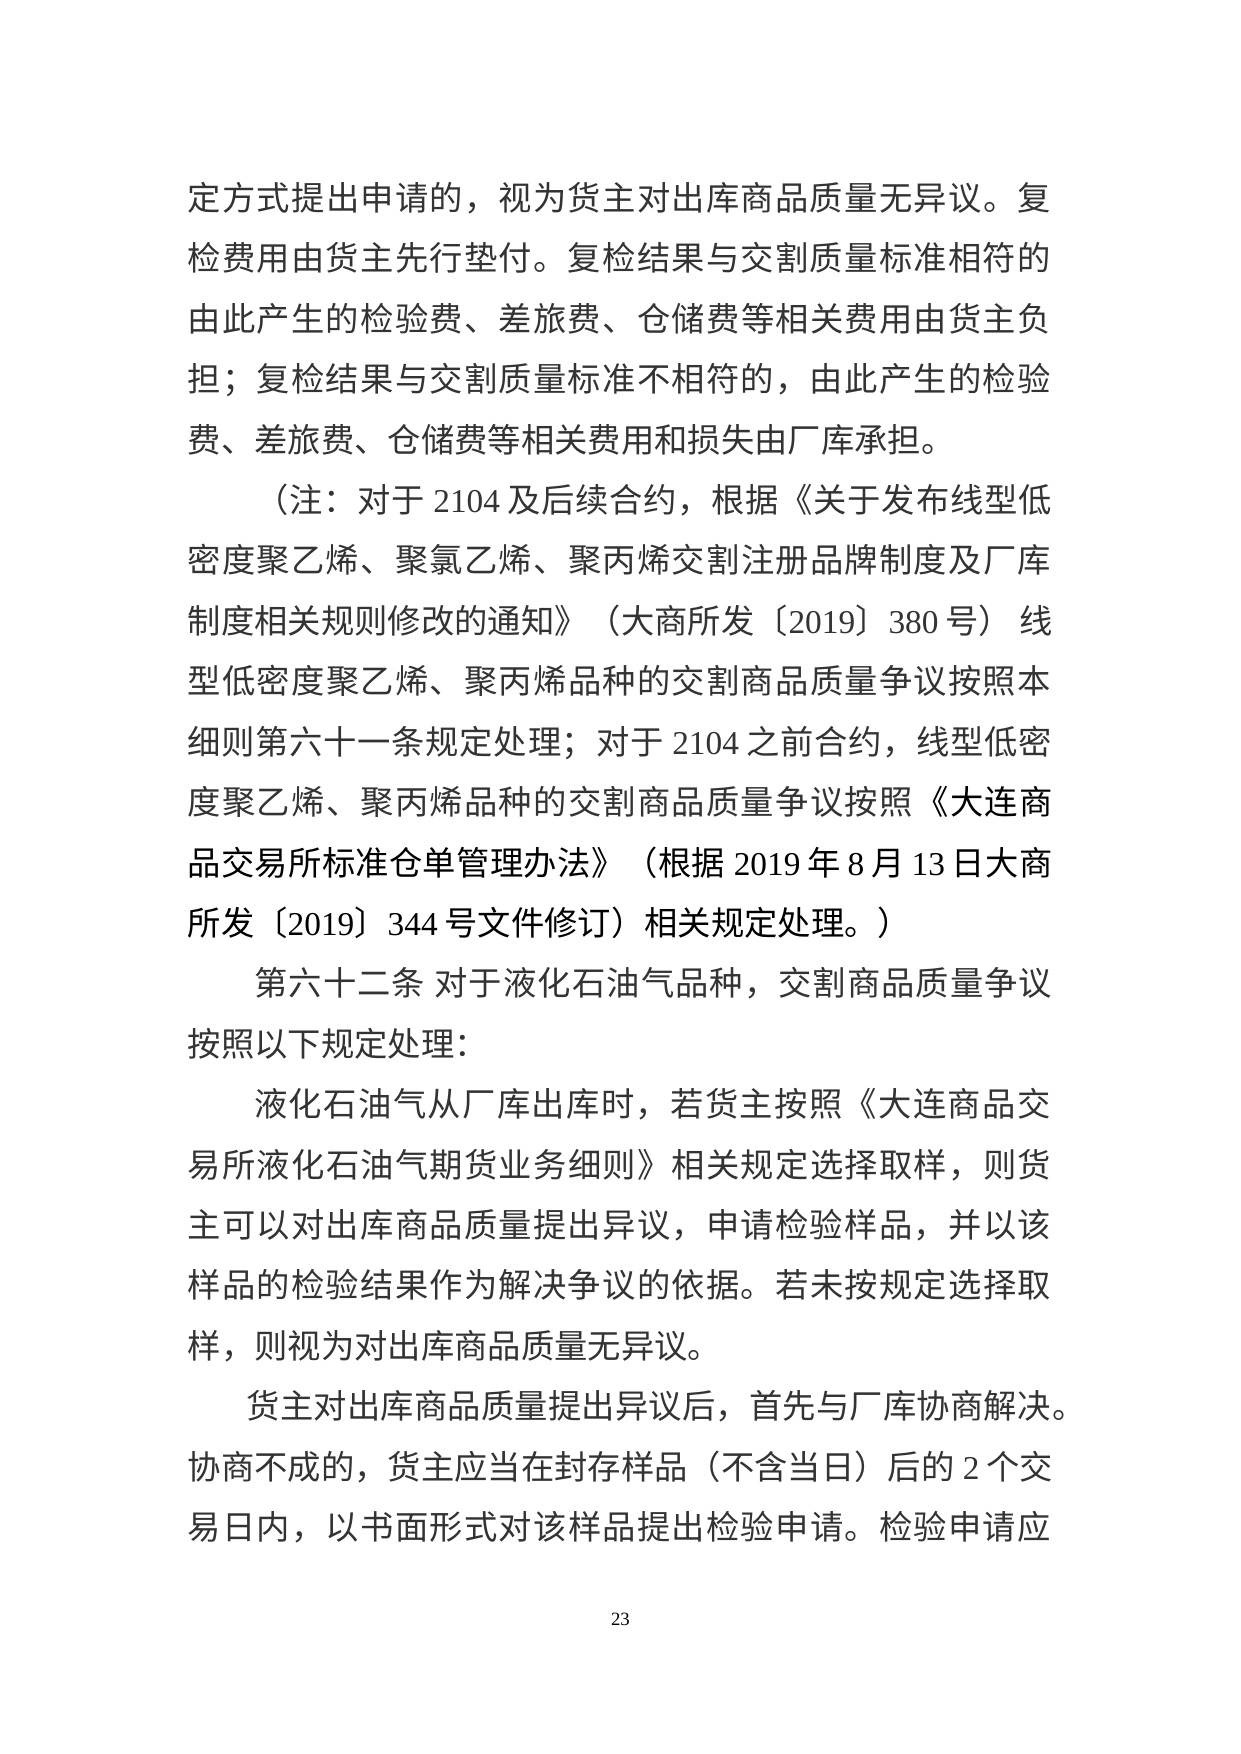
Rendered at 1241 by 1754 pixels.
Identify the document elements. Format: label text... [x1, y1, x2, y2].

text （注：对于2104及后续合约，根据《关于发布线型低密度聚乙烯、聚氯乙烯、聚丙烯交割注册品牌制度及厂库制度相关规则修改的通知》（大商所发〔2019〕380号） 线型低密度聚乙烯、聚丙烯品种的交割商品质量争议按照本细则第六十一条规定处理；对于2104之前合约，线型低密度聚乙烯、聚丙烯品种的交割商品质量争议按照《大连商品交易所标准仓单管理办法》（根据2019年8月13日大商所发〔2019〕344号文件修订）相关规定处理。） [187, 464, 1053, 947]
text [187, 947, 1053, 1552]
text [187, 162, 1053, 464]
